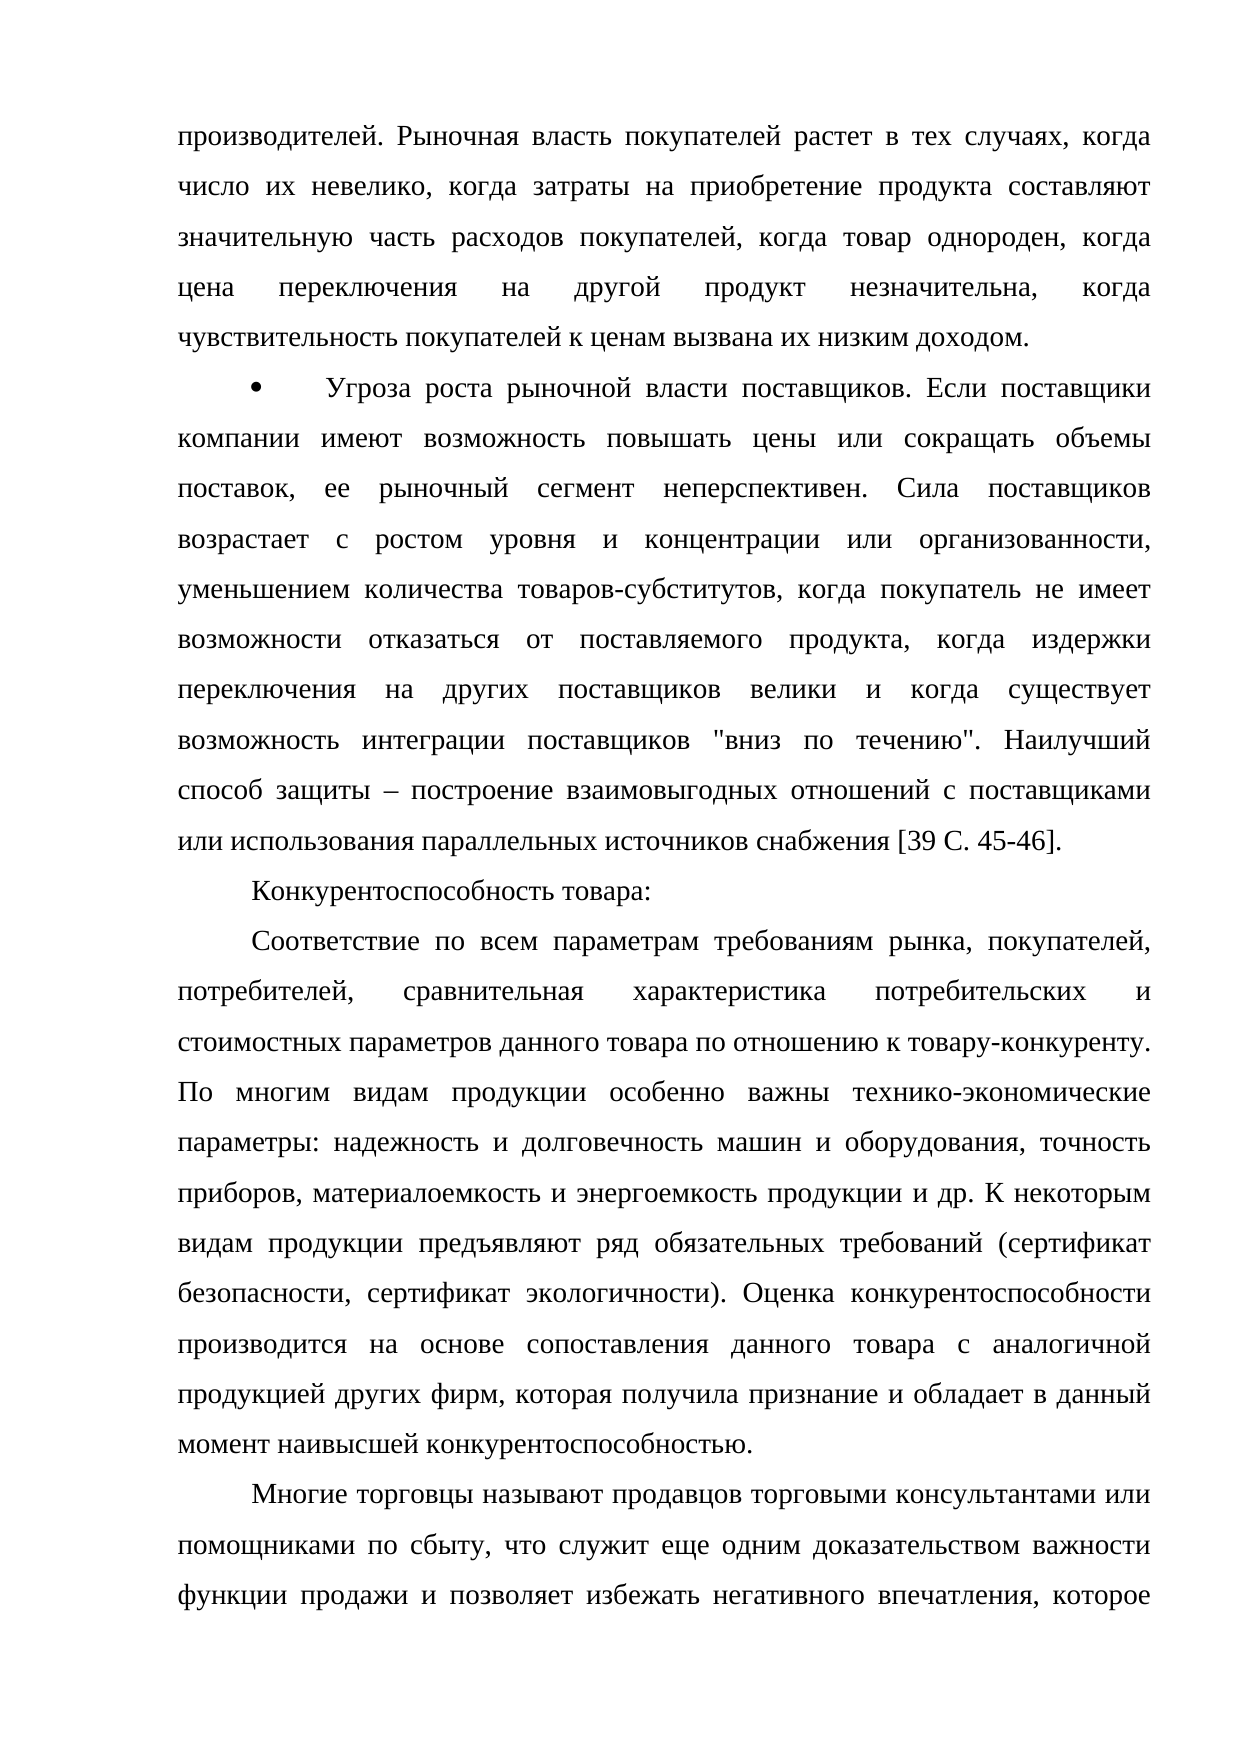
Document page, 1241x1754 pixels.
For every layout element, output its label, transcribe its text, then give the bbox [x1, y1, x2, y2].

text Конкурентоспособность товара: [177, 873, 1152, 906]
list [177, 118, 1152, 353]
text Соответствие по всем параметрам требованиям рынка, покупателей, потребителей, сравнительная характеристика потребительских и стоимостных параметров данного товара по отношению к товару-конкуренту. По многим видам продукции особенно важны технико-экономические параметры: надежность и долговечность машин и оборудования, точность приборов, материалоемкость и энергоемкость продукции и др. К некоторым видам продукции предъявляют ряд обязательных требований (сертификат безопасности, сертификат экологичности). Оценка конкурентоспособности производится на основе сопоставления данного товара с аналогичной продукцией других фирм, которая получила признание и обладает в данный момент наивысшей конкурентоспособностью. [177, 923, 1152, 1460]
list Угроза роста рыночной власти поставщиков. Если поставщики компании имеют возможность повышать цены или сокращать объемы поставок, ее рыночный сегмент неперспективен. Сила поставщиков возрастает с ростом уровня и концентрации или организованности, уменьшением количества товаров-субститутов, когда покупатель не имеет возможности отказаться от поставляемого продукта, когда издержки переключения на других поставщиков велики и когда существует возможность интеграции поставщиков "вниз по течению". Наилучший способ защиты – построение взаимовыгодных отношений с поставщиками или использования параллельных источников снабжения [39 С. 45-46]. [177, 370, 1152, 856]
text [177, 1477, 1152, 1611]
